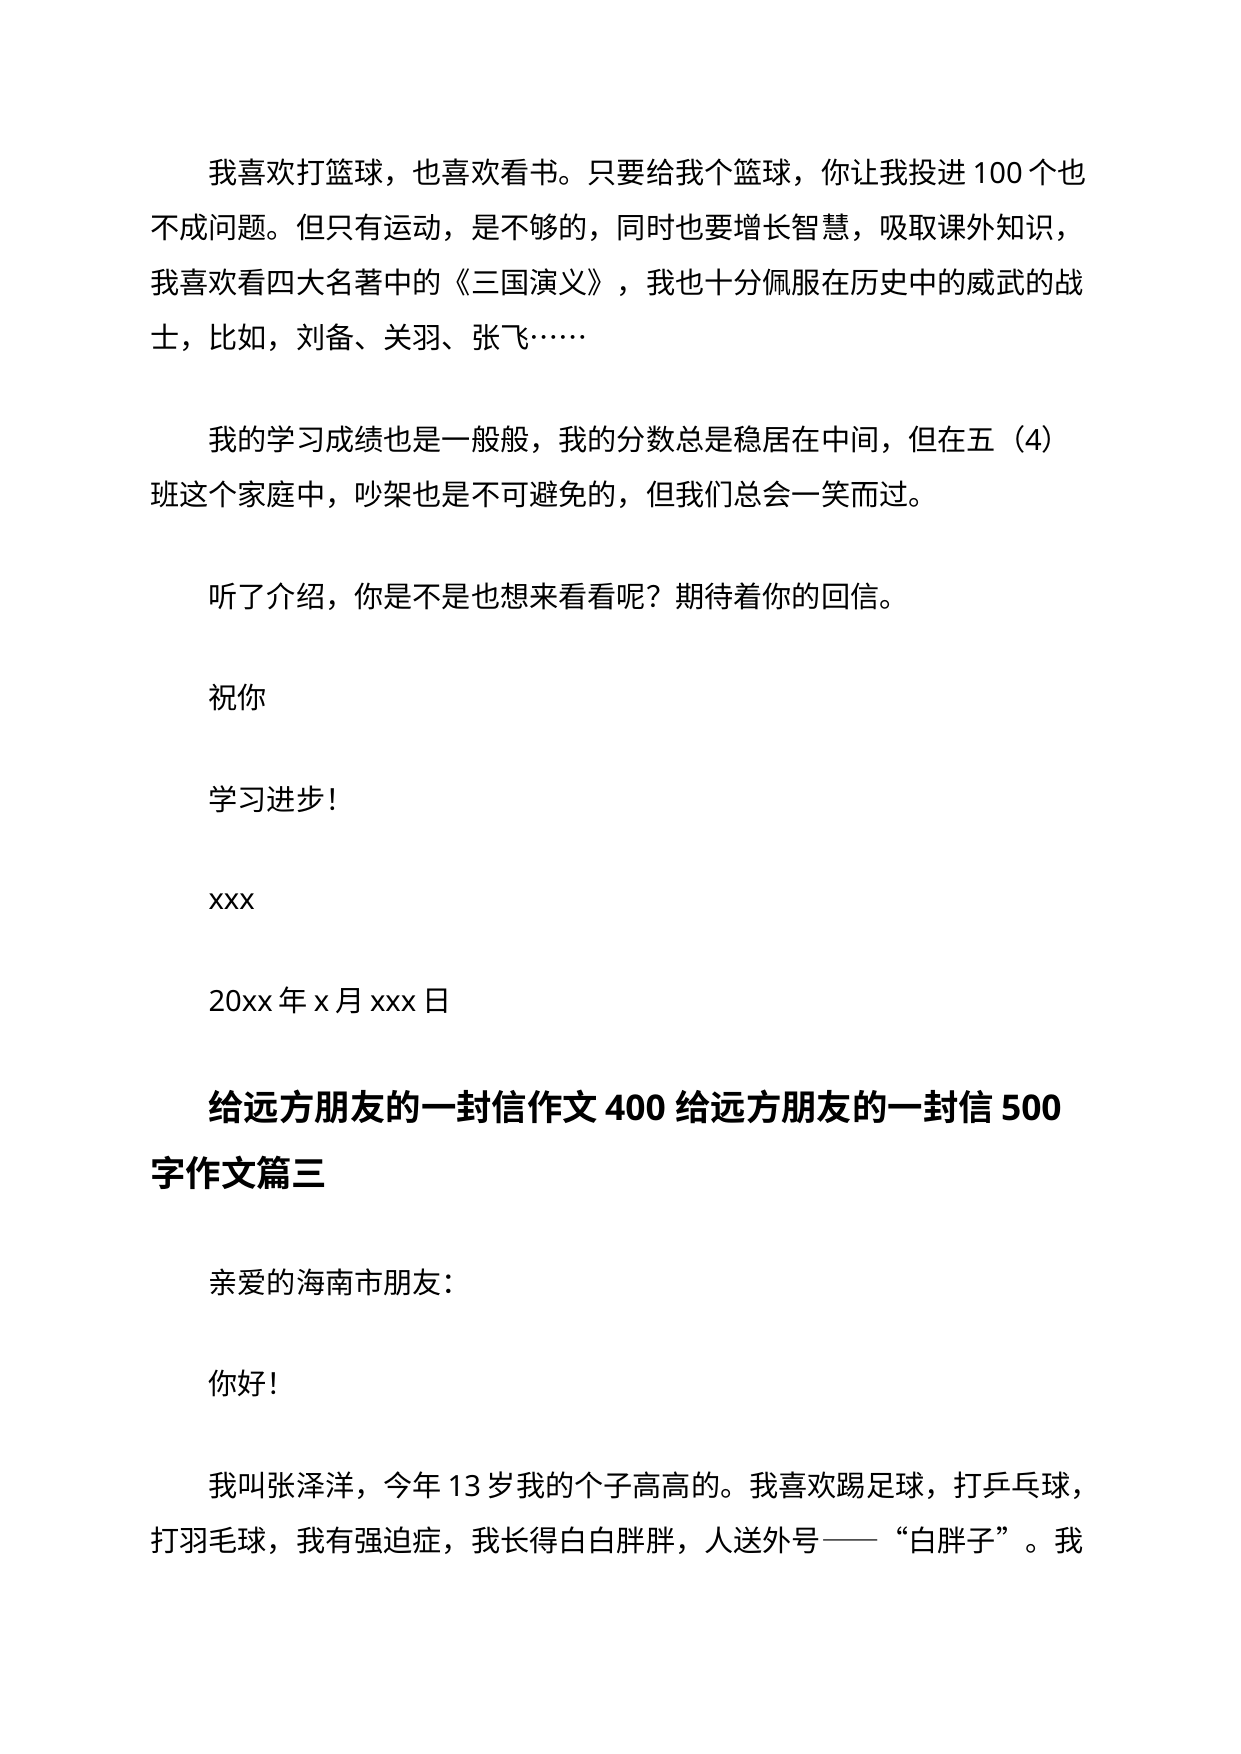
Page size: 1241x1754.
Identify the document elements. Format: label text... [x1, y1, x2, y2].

text 祝你 [150, 675, 1090, 717]
text 我喜欢打篮球，也喜欢看书。只要给我个篮球，你让我投进100个也不成问题。但只有运动，是不够的，同时也要增长智慧，吸取课外知识，我喜欢看四大名著中的《三国演义》，我也十分佩服在历史中的威武的战士，比如，刘备、关羽、张飞…… [150, 150, 1090, 357]
text 听了介绍，你是不是也想来看看呢？期待着你的回信。 [150, 573, 1090, 616]
text 你好！ [150, 1361, 1090, 1403]
text 20xx年x月xxx日 [150, 977, 1090, 1019]
text 我的学习成绩也是一般般，我的分数总是稳居在中间，但在五（4）班这个家庭中，吵架也是不可避免的，但我们总会一笑而过。 [150, 417, 1090, 514]
text 给远方朋友的一封信作文400 给远方朋友的一封信500字作文篇三 [150, 1079, 1090, 1197]
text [150, 1463, 1090, 1560]
text xxx [150, 879, 1090, 918]
text 亲爱的海南市朋友： [150, 1259, 1090, 1301]
text 学习进步！ [150, 777, 1090, 819]
